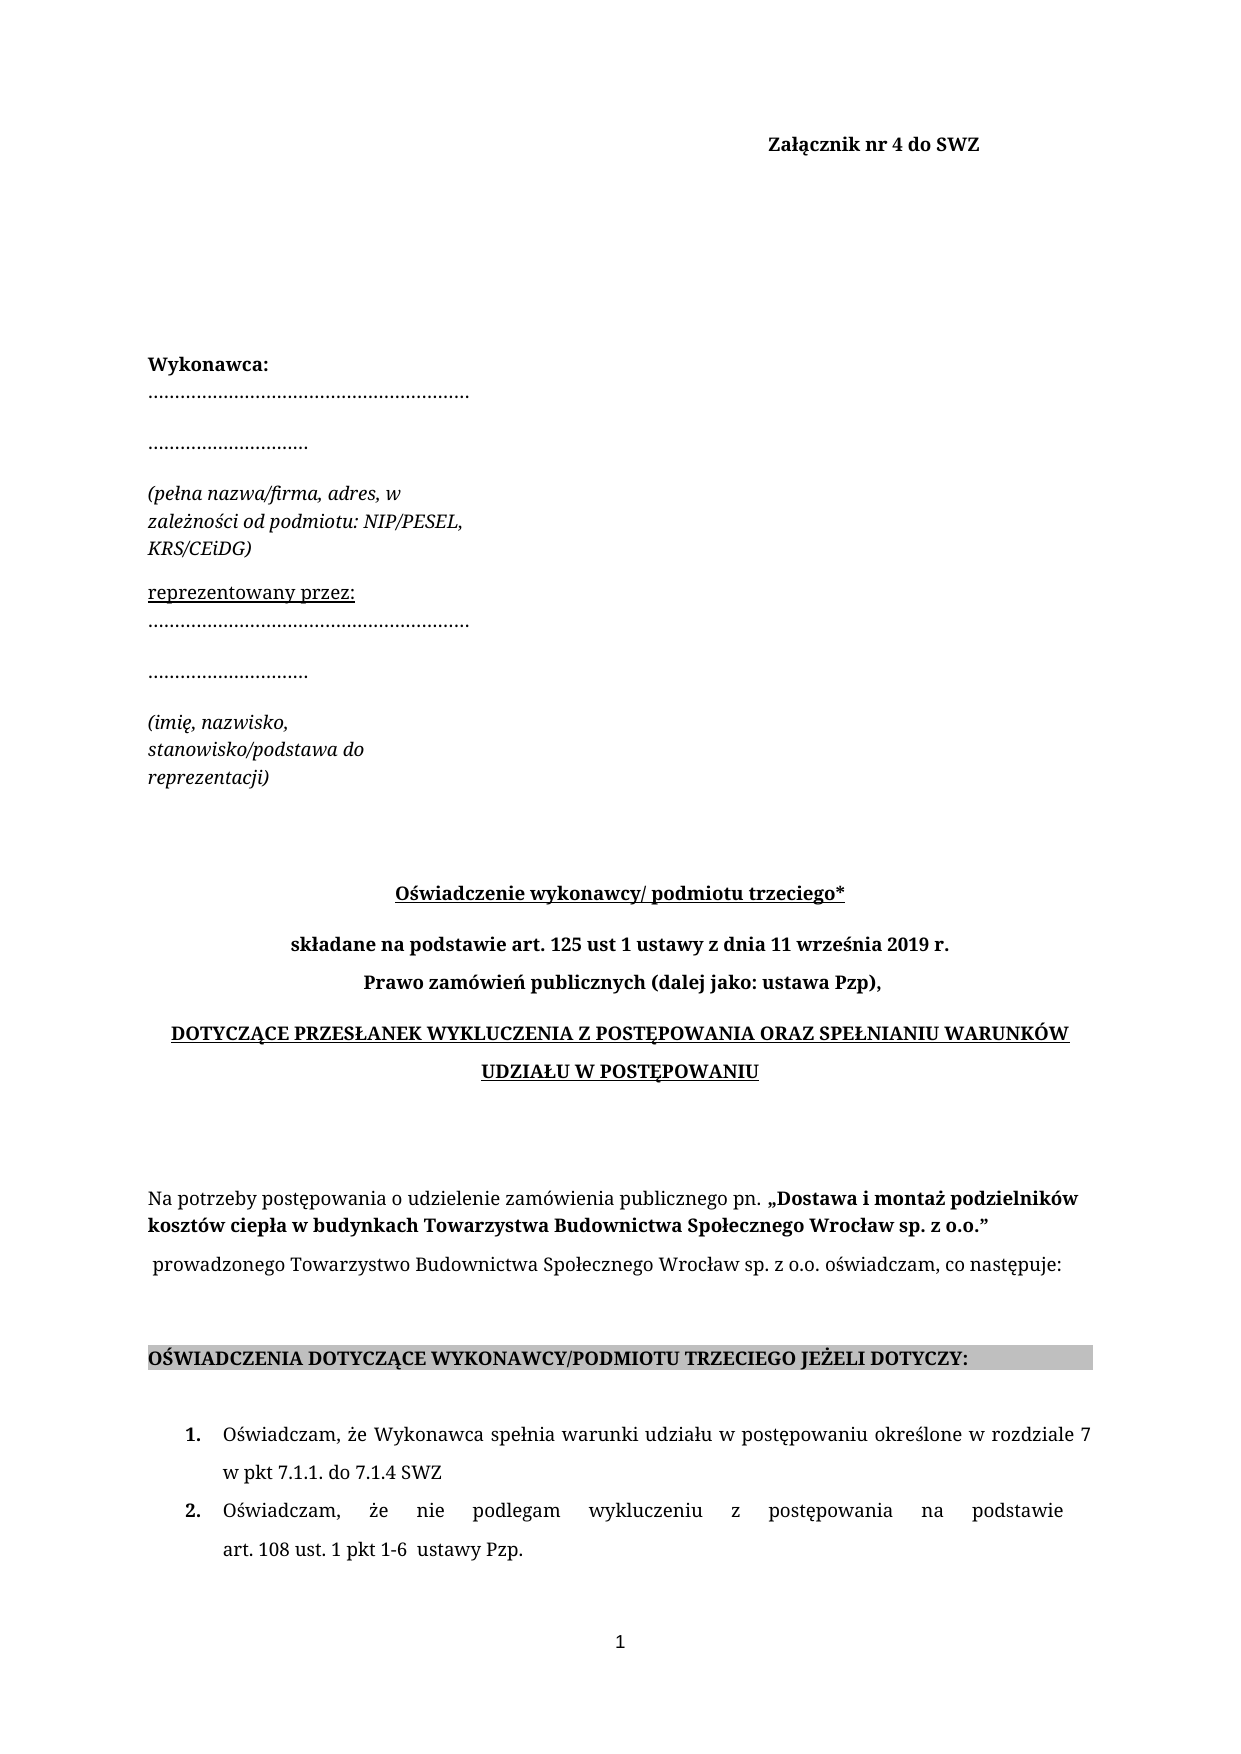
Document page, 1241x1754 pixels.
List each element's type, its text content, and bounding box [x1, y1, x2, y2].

text ……………………………………………………………………………… [148, 607, 472, 684]
list Oświadczam, że Wykonawca spełnia warunki udziału w postępowaniu określone w rozdziale 7 w pkt 7.1.1. do 7.1.4 SWZ [185, 1421, 1093, 1485]
text składane na podstawie art. 125 ust 1 ustawy z dnia 11 września 2019 r. [148, 931, 1093, 956]
text Oświadczenie wykonawcy/ podmiotu trzeciego* [148, 880, 1093, 906]
text Załącznik nr 4 do SWZ [694, 131, 1093, 156]
text ……………………………………………………………………………… [148, 378, 472, 455]
text Wykonawca: [148, 351, 1093, 376]
text prowadzonego Towarzystwo Budownictwa Społecznego Wrocław sp. z o.o. oświadczam, co następuje: [148, 1252, 1093, 1277]
list Oświadczam, że nie podlegam wykluczeniu z postępowania na podstawie art. 108 ust. 1 pkt 1-6 ustawy Pzp. [185, 1498, 1093, 1561]
text OŚWIADCZENIA DOTYCZĄCE WYKONAWCY/PODMIOTU TRZECIEGO JEŻELI DOTYCZY: [148, 1345, 1093, 1370]
text Prawo zamówień publicznych (dalej jako: ustawa Pzp), [148, 969, 1093, 994]
text DOTYCZĄCE PRZESŁANEK WYKLUCZENIA Z POSTĘPOWANIA ORAZ SPEŁNIANIU WARUNKÓW UDZIAŁU W POSTĘPOWANIU [148, 1020, 1093, 1083]
text Na potrzeby postępowania o udzielenie zamówienia publicznego pn. „Dostawa i montaż podzielników kosztów ciepła w budynkach Towarzystwa Budownictwa Społecznego Wrocław sp. z o.o.” [148, 1185, 1093, 1238]
text (imię, nazwisko, stanowisko/podstawa do reprezentacji) [148, 709, 472, 790]
text (pełna nazwa/firma, adres, w zależności od podmiotu: NIP/PESEL, KRS/CEiDG) [148, 481, 472, 561]
text reprezentowany przez: [148, 580, 1093, 605]
